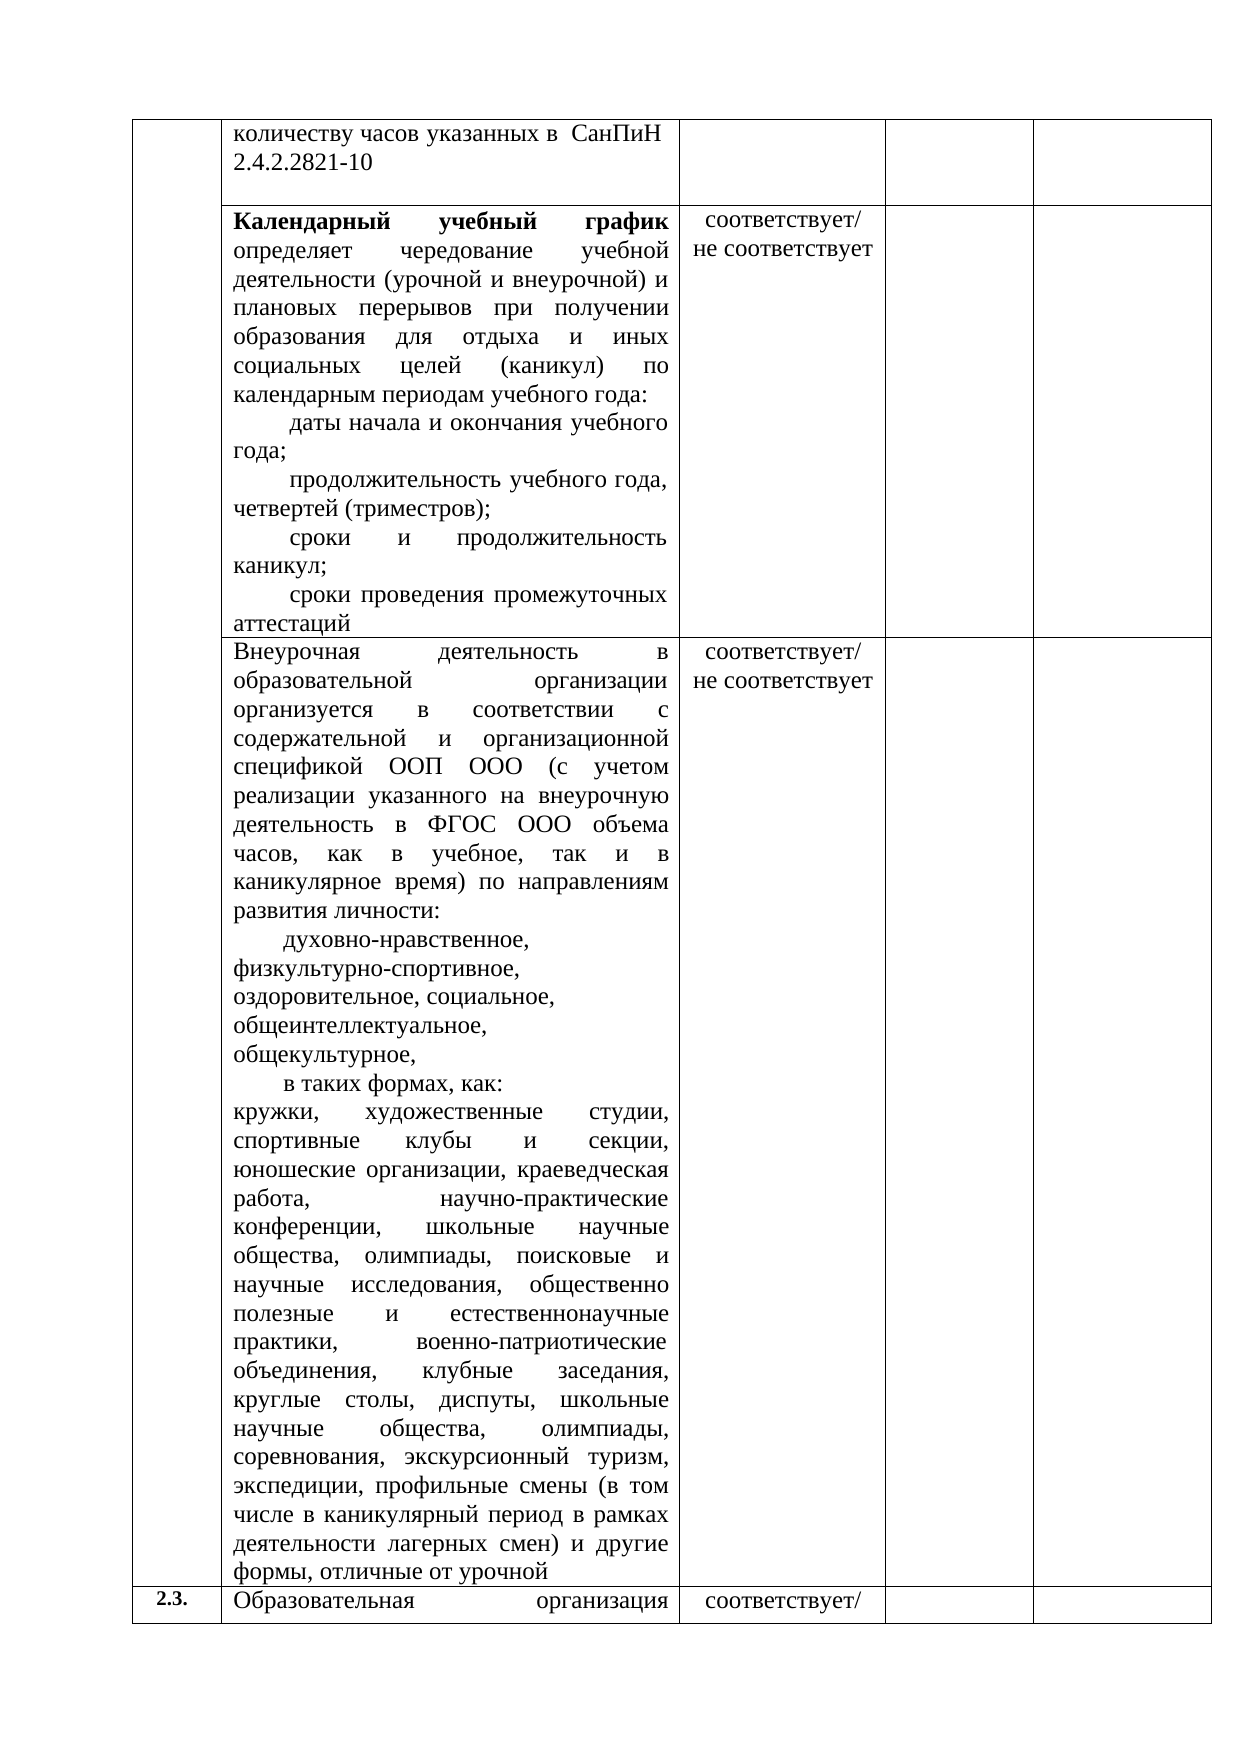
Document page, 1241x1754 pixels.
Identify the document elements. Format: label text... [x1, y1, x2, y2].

table_cell Календарный учебный график определяет чередование учебной деятельности (урочной и внеурочной) и плановых перерывов при получении образования для отдыха и иных социальных целей (каникул) по календарным периодам учебного года: даты начала и окончания учебного года; продолжительность учебного года, четвертей (триместров); сроки и продолжительность каникул; сроки проведения промежуточных аттестаций [222, 206, 679, 637]
table_cell [886, 638, 1033, 1586]
table_cell [1034, 1587, 1211, 1623]
table_cell соответствует/ не соответствует [680, 206, 885, 637]
table_cell 2.3. [133, 1587, 221, 1623]
table_cell [886, 206, 1033, 637]
table_cell Внеурочная деятельность в образовательной организации организуется в соответствии с содержательной и организационной спецификой ООП ООО (с учетом реализации указанного на внеурочную деятельность в ФГОС ООО объема часов, как в учебное, так и в каникулярное время) по направлениям развития личности: духовно-нравственное, физкультурно-спортивное, оздоровительное, социальное, общеинтеллектуальное, общекультурное, в таких формах, как: кружки, художественные студии, спортивные клубы и секции, юношеские организации, краеведческая работа, научно-практические конференции, школьные научные общества, олимпиады, поисковые и научные исследования, общественно полезные и естественнонаучные практики, военно-патриотические объединения, клубные заседания, круглые столы, диспуты, школьные научные общества, олимпиады, соревнования, экскурсионный туризм, экспедиции, профильные смены (в том числе в каникулярный период в рамках деятельности лагерных смен) и другие формы, отличные от урочной [222, 638, 679, 1586]
table_header [680, 120, 885, 205]
table_header [1034, 120, 1211, 205]
table_header количеству часов указанных в СанПиН 2.4.2.2821-10 [222, 120, 679, 205]
table_header [886, 120, 1033, 205]
table_header [133, 120, 221, 1586]
table_cell Образовательная организация [222, 1587, 679, 1623]
table_cell [1034, 206, 1211, 637]
table_cell [1034, 638, 1211, 1586]
table_cell соответствует/ [680, 1587, 885, 1623]
table_cell [886, 1587, 1033, 1623]
table_cell соответствует/ не соответствует [680, 638, 885, 1586]
